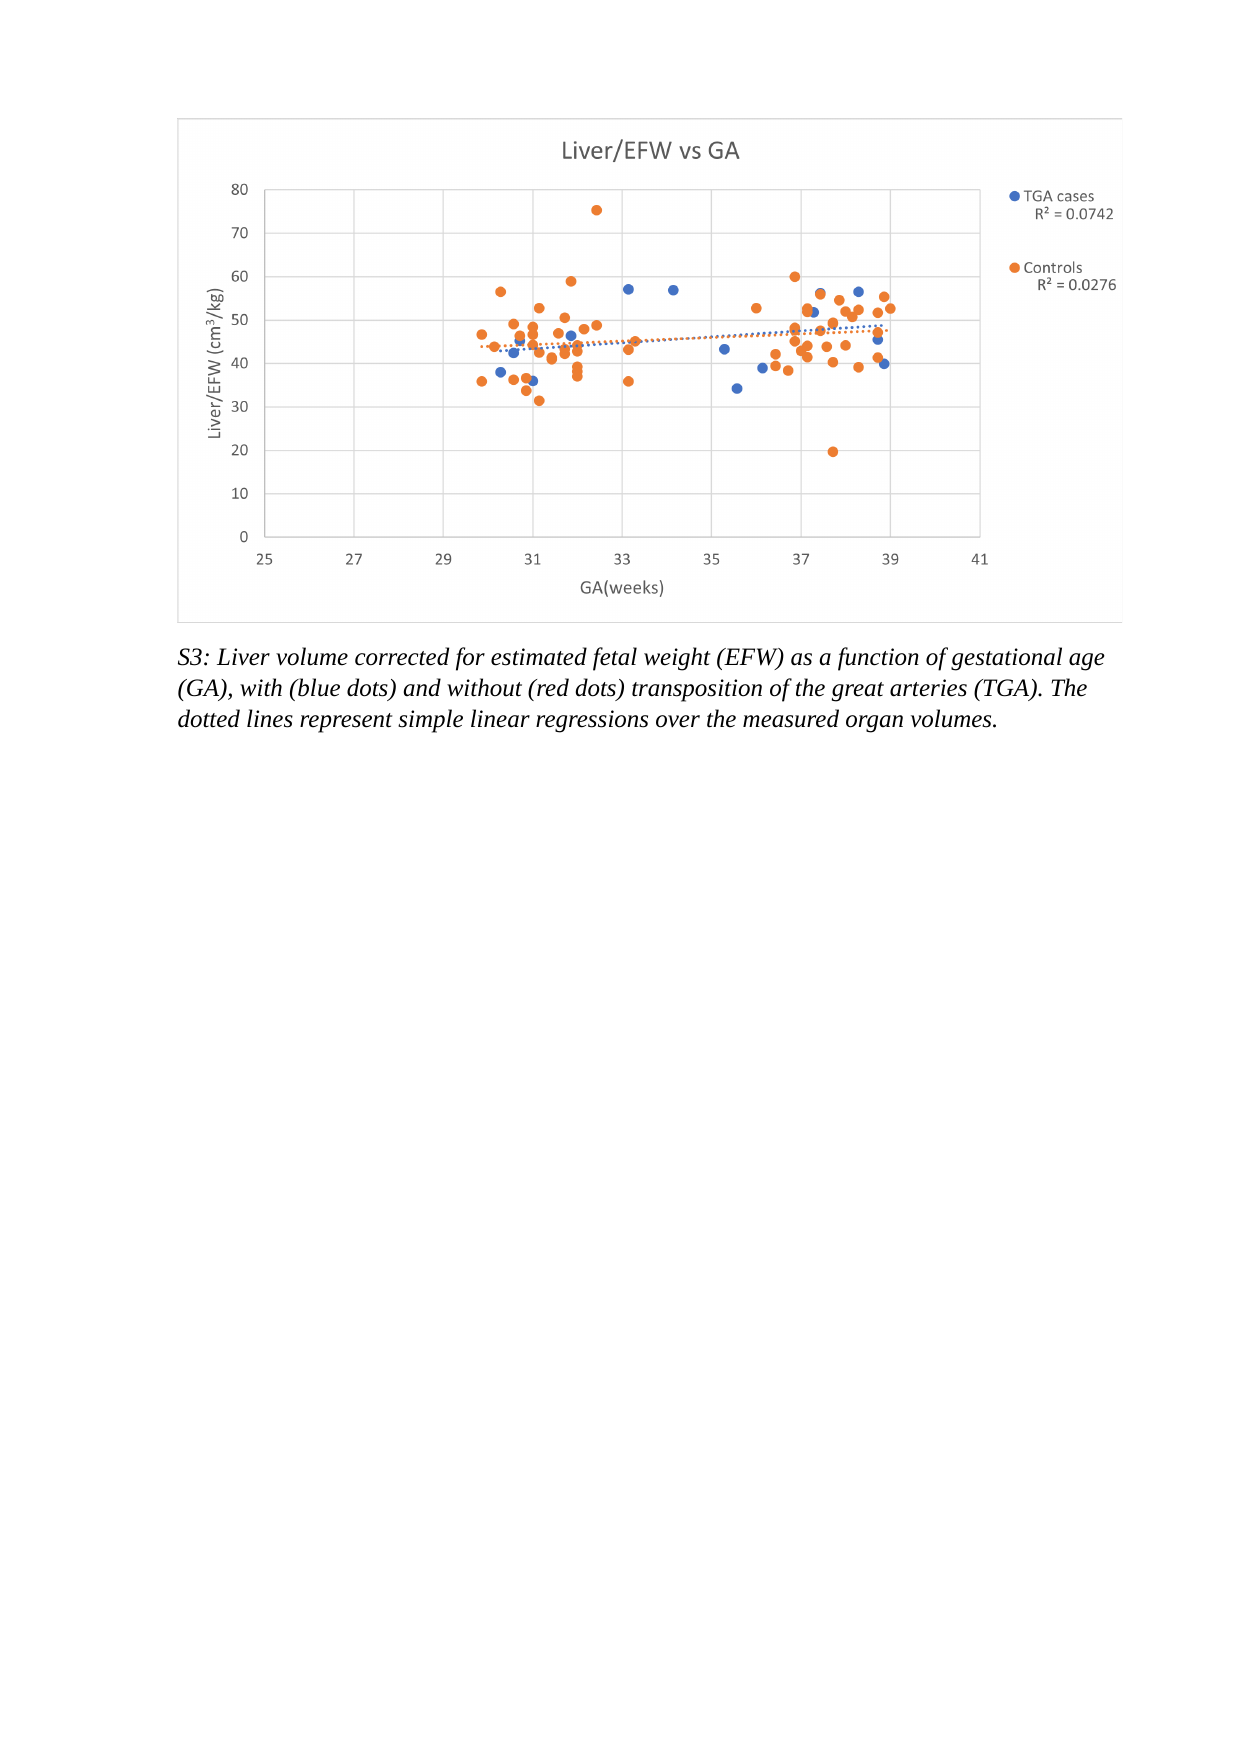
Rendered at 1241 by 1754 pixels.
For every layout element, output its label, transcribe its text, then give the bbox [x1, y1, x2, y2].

picture [177, 118, 1123, 623]
text S3: Liver volume corrected for estimated fetal weight (EFW) as a function of gestational age (GA), with (blue dots) and without (red dots) transposition of the great arteries (TGA). The dotted lines represent simple linear regressions over the measured organ volumes. [177, 642, 1122, 733]
